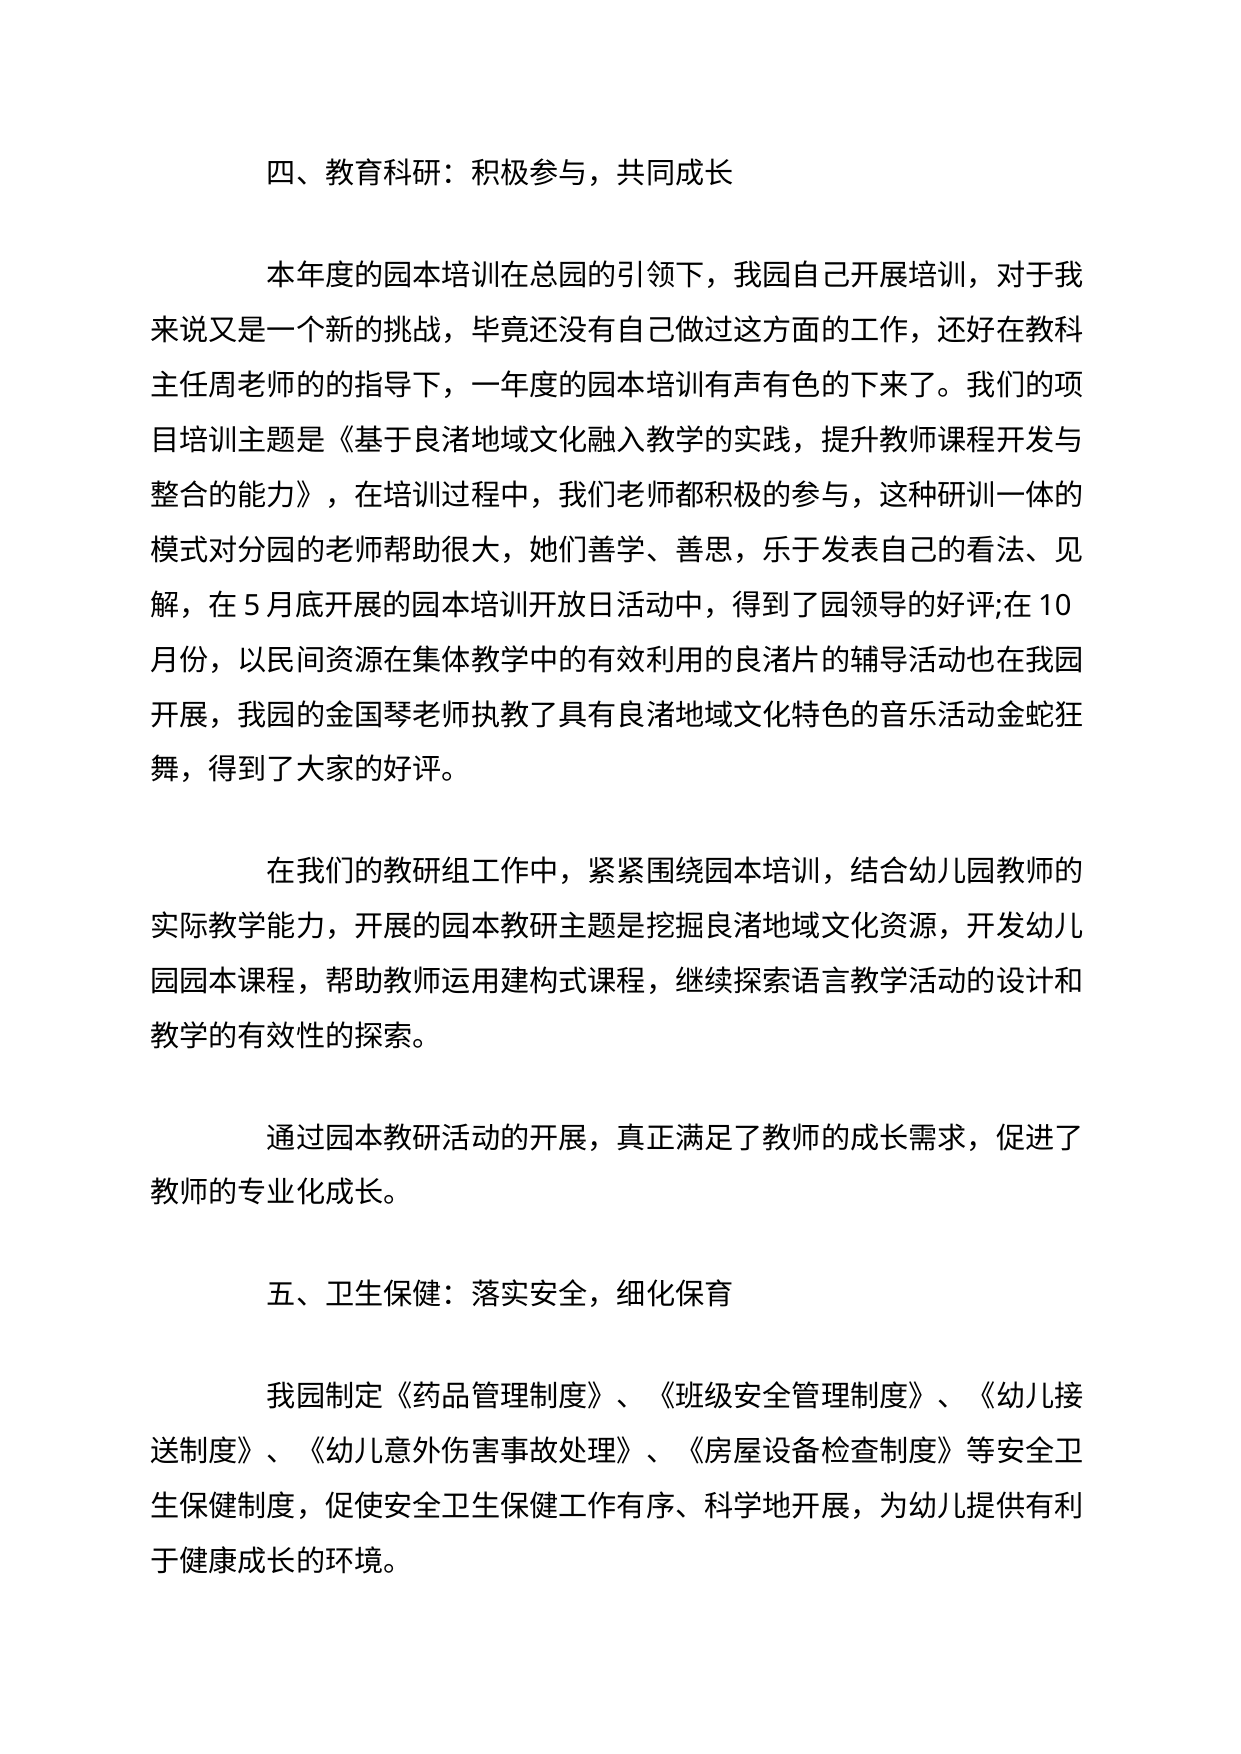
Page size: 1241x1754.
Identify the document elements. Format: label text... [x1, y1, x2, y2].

text 通过园本教研活动的开展，真正满足了教师的成长需求，促进了教师的专业化成长。 [150, 1114, 1090, 1211]
text 我园制定《药品管理制度》、《班级安全管理制度》、《幼儿接送制度》、《幼儿意外伤害事故处理》、《房屋设备检查制度》等安全卫生保健制度，促使安全卫生保健工作有序、科学地开展，为幼儿提供有利于健康成长的环境。 [150, 1373, 1090, 1579]
text 本年度的园本培训在总园的引领下，我园自己开展培训，对于我来说又是一个新的挑战，毕竟还没有自己做过这方面的工作，还好在教科主任周老师的的指导下，一年度的园本培训有声有色的下来了。我们的项目培训主题是《基于良渚地域文化融入教学的实践，提升教师课程开发与整合的能力》，在培训过程中，我们老师都积极的参与，这种研训一体的模式对分园的老师帮助很大，她们善学、善思，乐于发表自己的看法、见解，在5月底开展的园本培训开放日活动中，得到了园领导的好评;在10月份，以民间资源在集体教学中的有效利用的良渚片的辅导活动也在我园开展，我园的金国琴老师执教了具有良渚地域文化特色的音乐活动金蛇狂舞，得到了大家的好评。 [150, 252, 1090, 788]
text 在我们的教研组工作中，紧紧围绕园本培训，结合幼儿园教师的实际教学能力，开展的园本教研主题是挖掘良渚地域文化资源，开发幼儿园园本课程，帮助教师运用建构式课程，继续探索语言教学活动的设计和教学的有效性的探索。 [150, 848, 1090, 1055]
text 四、教育科研：积极参与，共同成长 [150, 150, 1090, 192]
text 五、卫生保健：落实安全，细化保育 [150, 1271, 1090, 1313]
